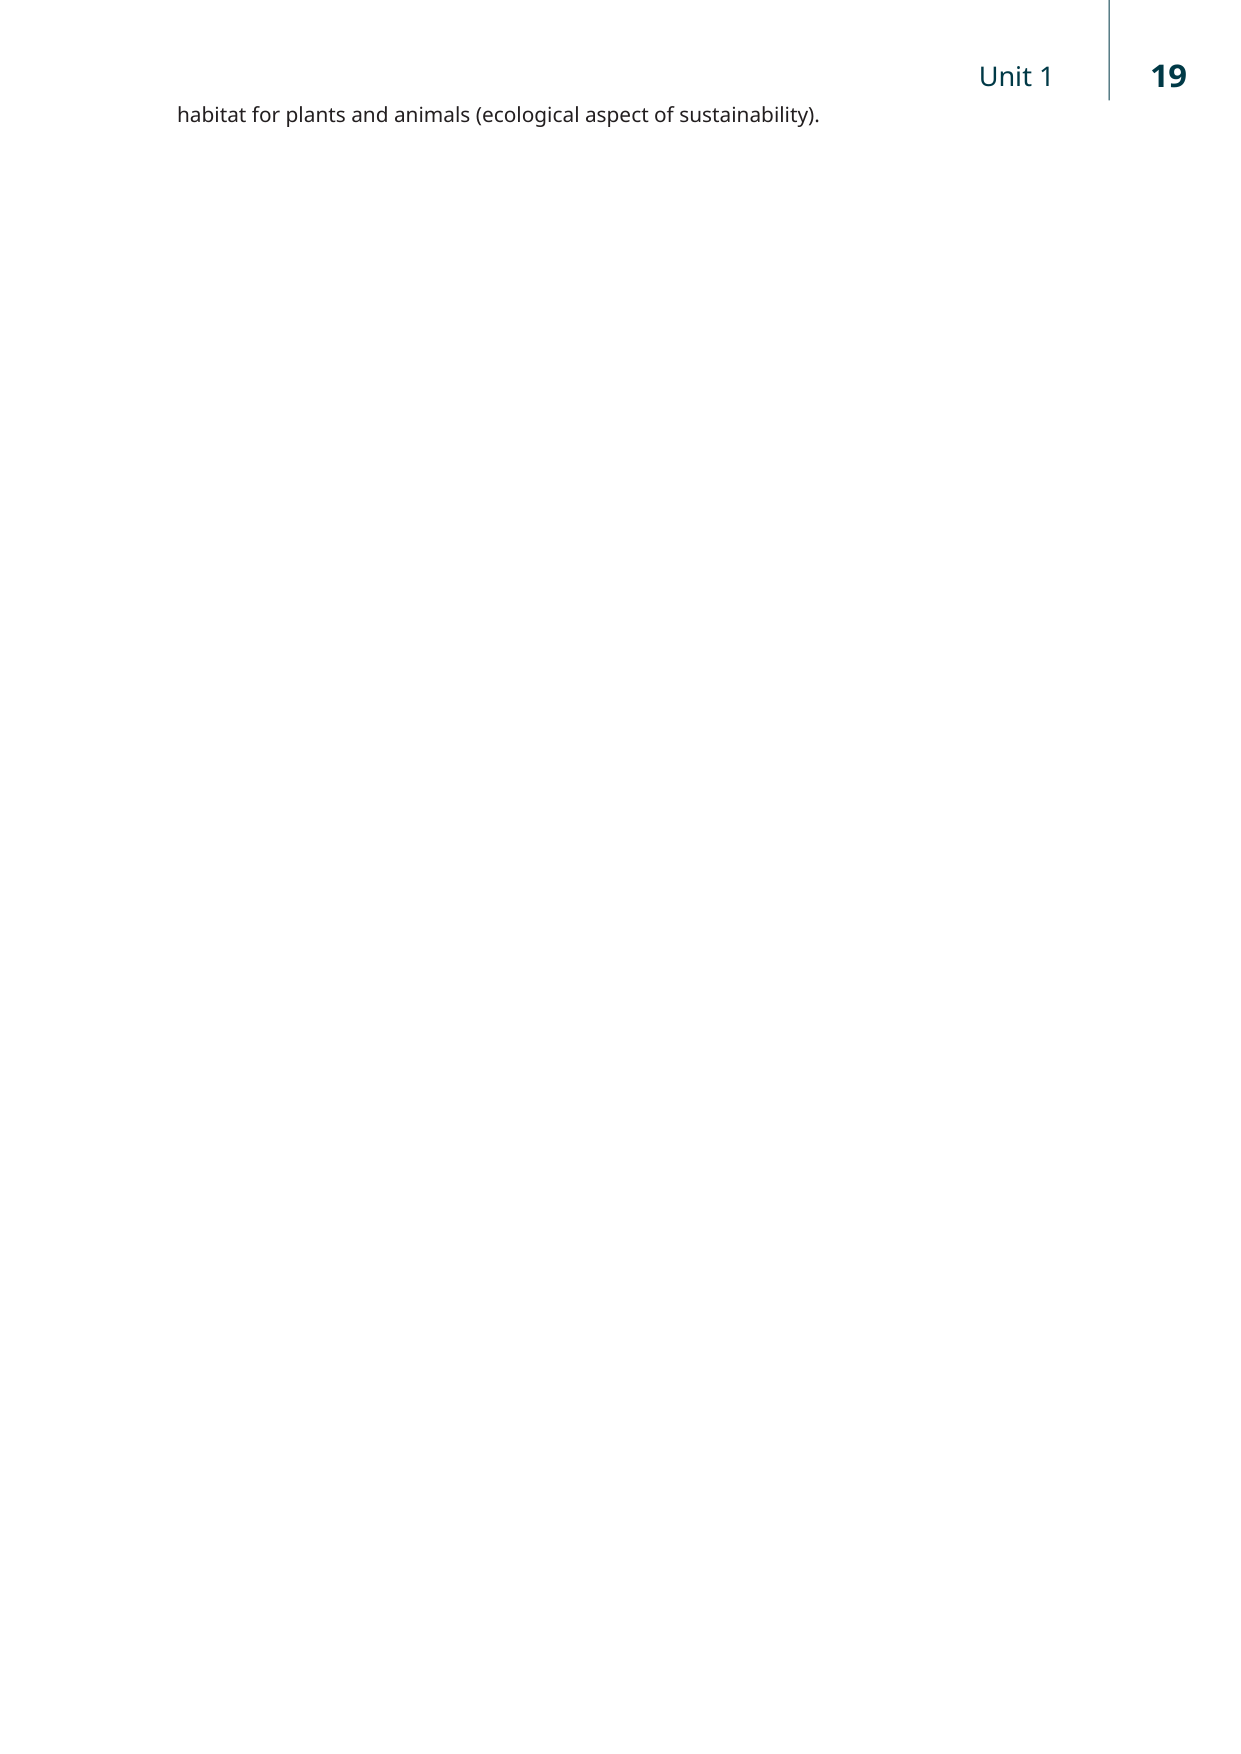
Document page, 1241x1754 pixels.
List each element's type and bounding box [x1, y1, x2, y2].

list [148, 100, 949, 128]
